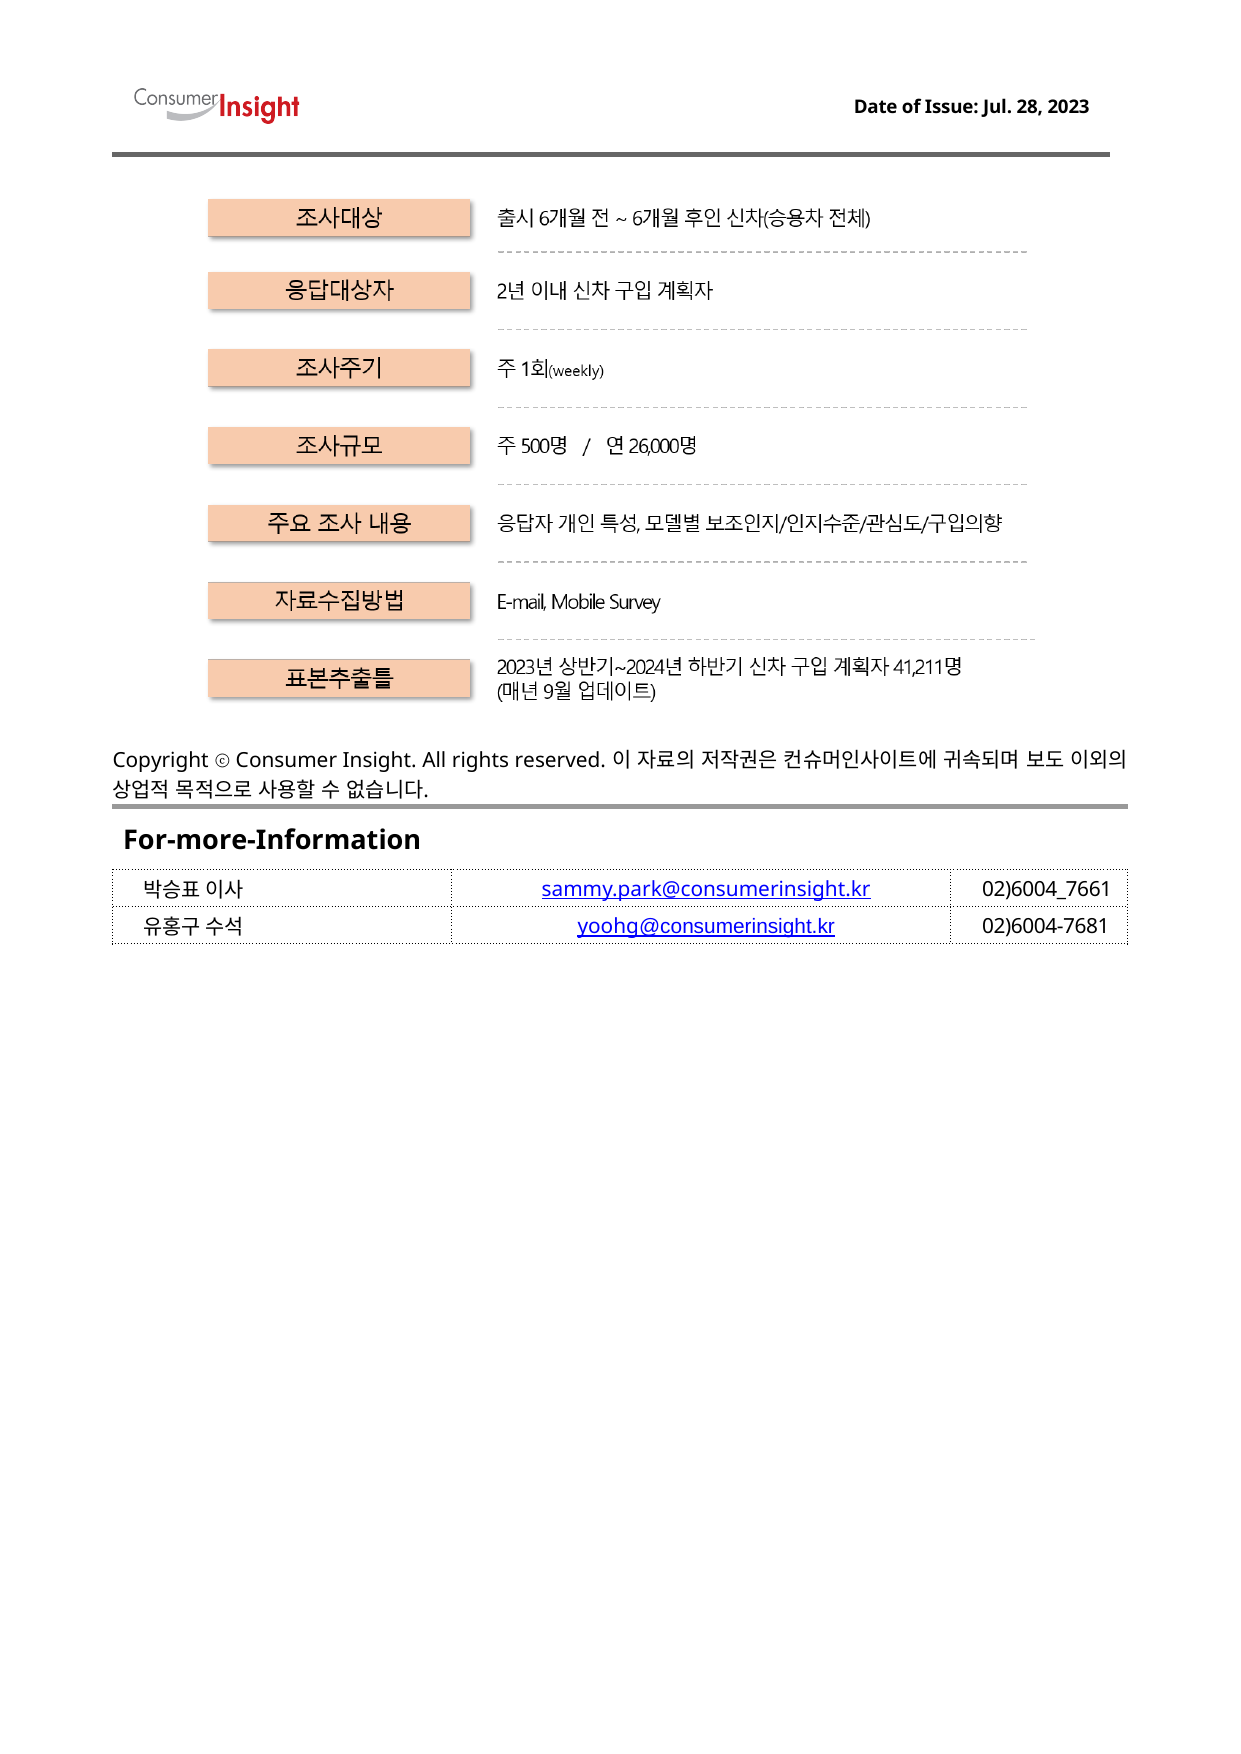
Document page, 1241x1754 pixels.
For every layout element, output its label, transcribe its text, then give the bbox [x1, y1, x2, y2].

table_header For-more-Information [112, 809, 1127, 869]
table_cell sammy.park@consumerinsight.kr [452, 869, 950, 906]
table_cell 박승표 이사 [112, 869, 452, 906]
table_cell 02)6004_7661 [950, 869, 1127, 906]
picture [205, 194, 1035, 715]
table_cell 유홍구 수석 [112, 906, 452, 943]
table_cell yoohg@consumerinsight.kr [452, 906, 950, 943]
text Copyright ⓒ Consumer Insight. All rights reserved. 이 자료의 저작권은 컨슈머인사이트에 귀속되며 보도 이외의 상업적 목적으로 사용할 수 없습니다. [112, 743, 1128, 804]
table_cell 02)6004-7681 [950, 906, 1127, 943]
picture [134, 88, 300, 124]
